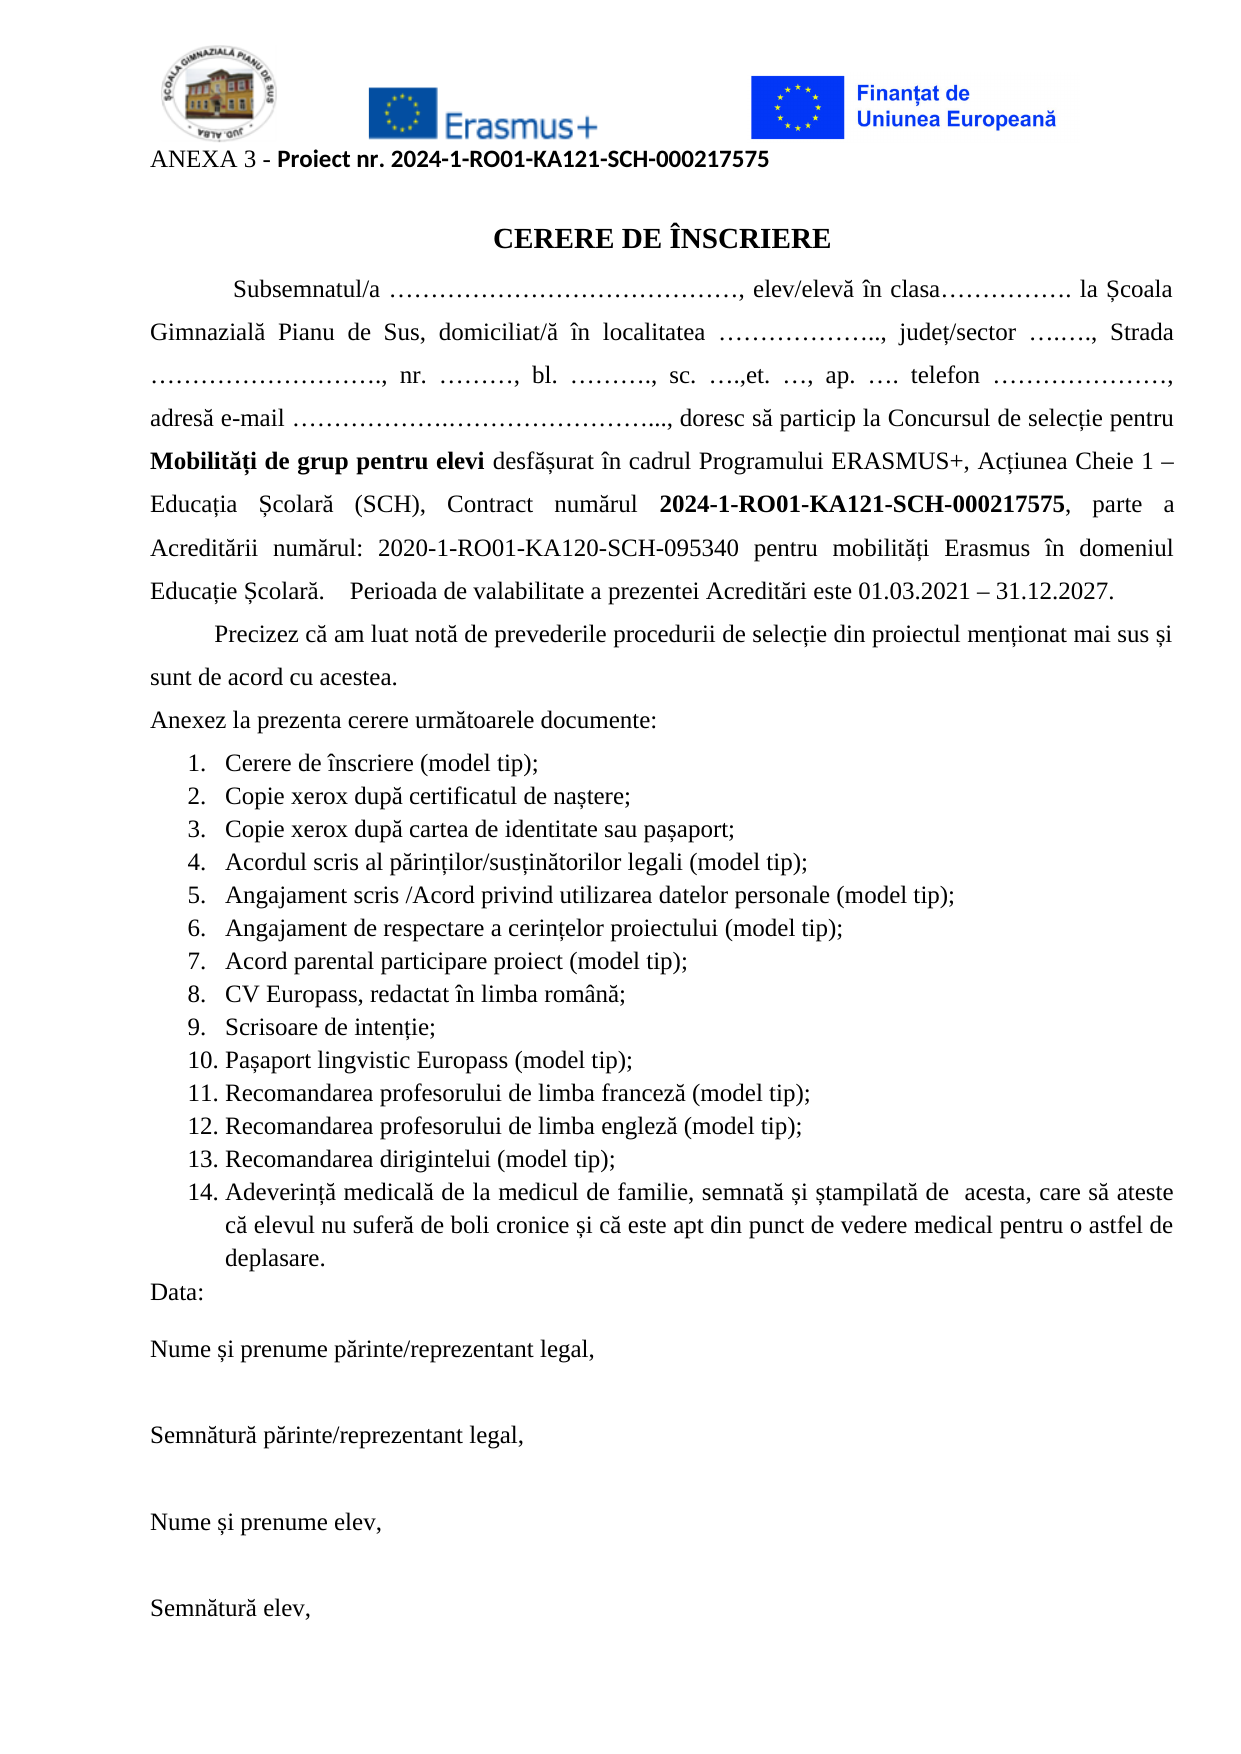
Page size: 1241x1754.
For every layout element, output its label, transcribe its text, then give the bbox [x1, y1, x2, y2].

picture [161, 45, 278, 143]
text Semnătură elev, [150, 1593, 1174, 1622]
list Cerere de înscriere (model tip); [187, 748, 1174, 777]
list Acord parental participare proiect (model tip); [187, 946, 1174, 975]
list CV Europass, redactat în limba română; [187, 979, 1174, 1008]
list Copie xerox după certificatul de naștere; [187, 781, 1174, 810]
list Acordul scris al părinților/susținătorilor legali (model tip); [187, 847, 1174, 876]
list Adeverință medicală de la medicul de familie, semnată și ștampilată de acesta, care să ateste că elevul nu suferă de boli cronice și că este apt din punct de vedere medical pentru o astfel de deplasare. [187, 1177, 1174, 1272]
list Recomandarea profesorului de limba franceză (model tip); [187, 1078, 1174, 1107]
text Nume și prenume elev, [150, 1507, 1174, 1535]
list Angajament scris /Acord privind utilizarea datelor personale (model tip); [187, 880, 1174, 909]
list Scrisoare de intenție; [187, 1012, 1174, 1041]
text Anexez la prezenta cerere următoarele documente: [150, 705, 1174, 734]
list Recomandarea profesorului de limba engleză (model tip); [187, 1111, 1174, 1140]
list Copie xerox după cartea de identitate sau pașaport; [187, 814, 1174, 843]
list Recomandarea dirigintelui (model tip); [187, 1144, 1174, 1173]
picture [368, 80, 599, 143]
text Precizez că am luat notă de prevederile procedurii de selecție din proiectul menționat mai sus și sunt de acord cu acestea. [150, 619, 1174, 691]
text CERERE DE ÎNSCRIERE [150, 221, 1174, 254]
picture [747, 72, 1081, 143]
list Pașaport lingvistic Europass (model tip); [187, 1045, 1174, 1074]
list Angajament de respectare a cerințelor proiectului (model tip); [187, 913, 1174, 942]
text Nume și prenume părinte/reprezentant legal, [150, 1334, 1174, 1363]
text ANEXA 3 - Proiect nr. 2024-1-RO01-KA121-SCH-000217575 [150, 143, 1174, 173]
text Semnătură părinte/reprezentant legal, [150, 1420, 1174, 1449]
text Data: [150, 1277, 1174, 1305]
text Subsemnatul/a ……………………………………, elev/elevă în clasa……………. la Școala Gimnazială Pianu de Sus, domiciliat/ă în localitatea ……………….., județ/sector ….…., Strada ………………………., nr. ………, bl. ………., sc. ….,et. …, ap. …. telefon …………………, adresă e-mail ……………….……………………..., doresc să particip la Concursul de selecție pentru Mobilități de grup pentru elevi desfășurat în cadrul Programului ERASMUS+, Acțiunea Cheie 1 – Educația Școlară (SCH), Contract numărul 2024-1-RO01-KA121-SCH-000217575, parte a Acreditării numărul: 2020-1-RO01-KA120-SCH-095340 pentru mobilități Erasmus în domeniul Educație Școlară. Perioada de valabilitate a prezentei Acreditări este 01.03.2021 – 31.12.2027. [150, 274, 1174, 604]
